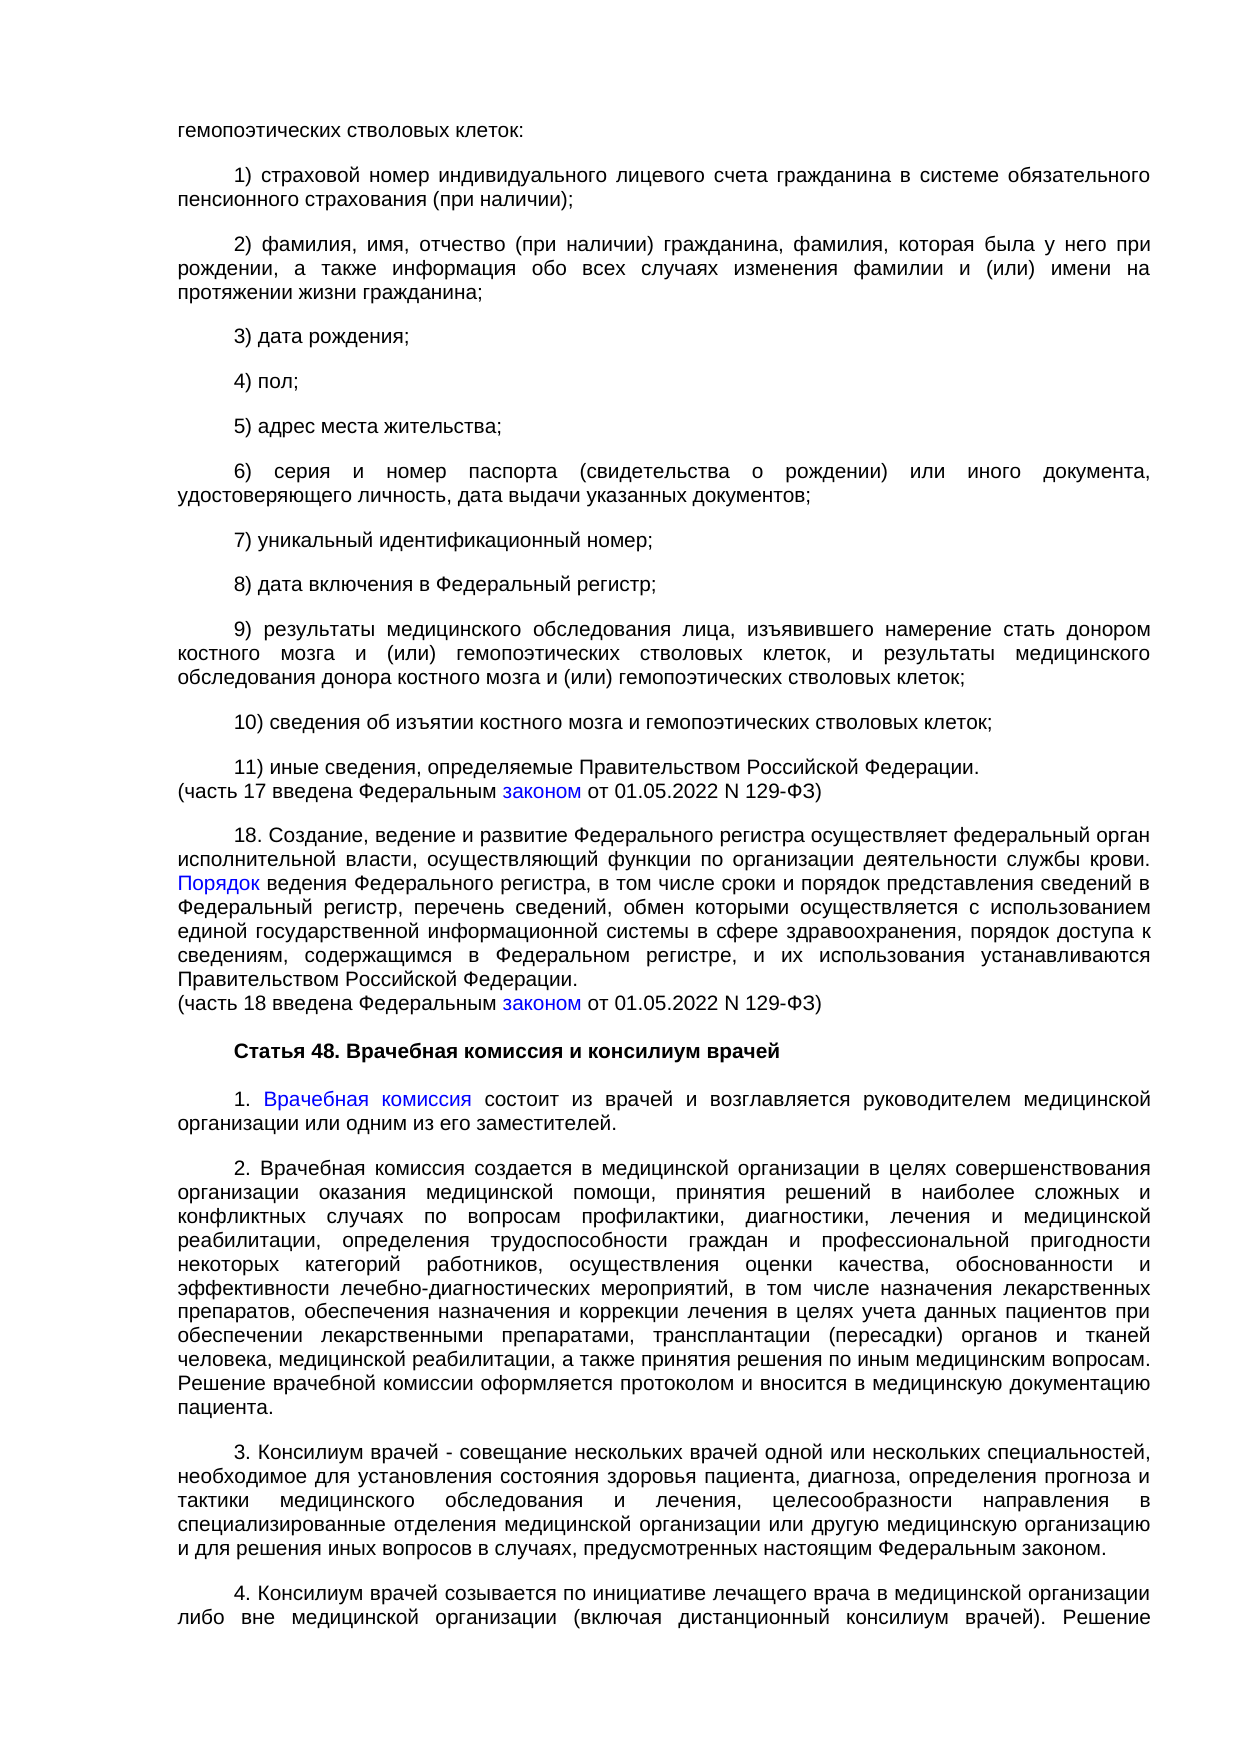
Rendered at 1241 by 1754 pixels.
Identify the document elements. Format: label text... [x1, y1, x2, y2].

text 11) иные сведения, определяемые Правительством Российской Федерации. [177, 754, 1152, 778]
text 3. Консилиум врачей - совещание нескольких врачей одной или нескольких специальностей, необходимое для установления состояния здоровья пациента, диагноза, определения прогноза и тактики медицинского обследования и лечения, целесообразности направления в специализированные отделения медицинской организации или другую медицинскую организацию и для решения иных вопросов в случаях, предусмотренных настоящим Федеральным законом. [177, 1440, 1152, 1560]
text 2. Врачебная комиссия создается в медицинской организации в целях совершенствования организации оказания медицинской помощи, принятия решений в наиболее сложных и конфликтных случаях по вопросам профилактики, диагностики, лечения и медицинской реабилитации, определения трудоспособности граждан и профессиональной пригодности некоторых категорий работников, осуществления оценки качества, обоснованности и эффективности лечебно-диагностических мероприятий, в том числе назначения лекарственных препаратов, обеспечения назначения и коррекции лечения в целях учета данных пациентов при обеспечении лекарственными препаратами, трансплантации (пересадки) органов и тканей человека, медицинской реабилитации, а также принятия решения по иным медицинским вопросам. Решение врачебной комиссии оформляется протоколом и вносится в медицинскую документацию пациента. [177, 1156, 1152, 1419]
text 10) сведения об изъятии костного мозга и гемопоэтических стволовых клеток; [177, 710, 1152, 734]
text 8) дата включения в Федеральный регистр; [177, 572, 1152, 596]
text 4) пол; [177, 369, 1152, 393]
text (часть 17 введена Федеральным законом от 01.05.2022 N 129-ФЗ) [177, 778, 1152, 802]
text (часть 18 введена Федеральным законом от 01.05.2022 N 129-ФЗ) [177, 991, 1152, 1015]
text 5) адрес места жительства; [177, 414, 1152, 438]
title Статья 48. Врачебная комиссия и консилиум врачей [177, 1039, 1152, 1063]
text 1. Врачебная комиссия состоит из врачей и возглавляется руководителем медицинской организации или одним из его заместителей. [177, 1087, 1152, 1135]
text 18. Создание, ведение и развитие Федерального регистра осуществляет федеральный орган исполнительной власти, осуществляющий функции по организации деятельности службы крови. Порядок ведения Федерального регистра, в том числе сроки и порядок представления сведений в Федеральный регистр, перечень сведений, обмен которыми осуществляется с использованием единой государственной информационной системы в сфере здравоохранения, порядок доступа к сведениям, содержащимся в Федеральном регистре, и их использования устанавливаются Правительством Российской Федерации. [177, 823, 1152, 991]
text 2) фамилия, имя, отчество (при наличии) гражданина, фамилия, которая была у него при рождении, а также информация обо всех случаях изменения фамилии и (или) имени на протяжении жизни гражданина; [177, 232, 1152, 303]
text 6) серия и номер паспорта (свидетельства о рождении) или иного документа, удостоверяющего личность, дата выдачи указанных документов; [177, 459, 1152, 507]
text 9) результаты медицинского обследования лица, изъявившего намерение стать донором костного мозга и (или) гемопоэтических стволовых клеток, и результаты медицинского обследования донора костного мозга и (или) гемопоэтических стволовых клеток; [177, 617, 1152, 689]
text 3) дата рождения; [177, 324, 1152, 348]
text 1) страховой номер индивидуального лицевого счета гражданина в системе обязательного пенсионного страхования (при наличии); [177, 163, 1152, 211]
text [177, 118, 1152, 142]
text 7) уникальный идентификационный номер; [177, 527, 1152, 551]
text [177, 1581, 1152, 1628]
